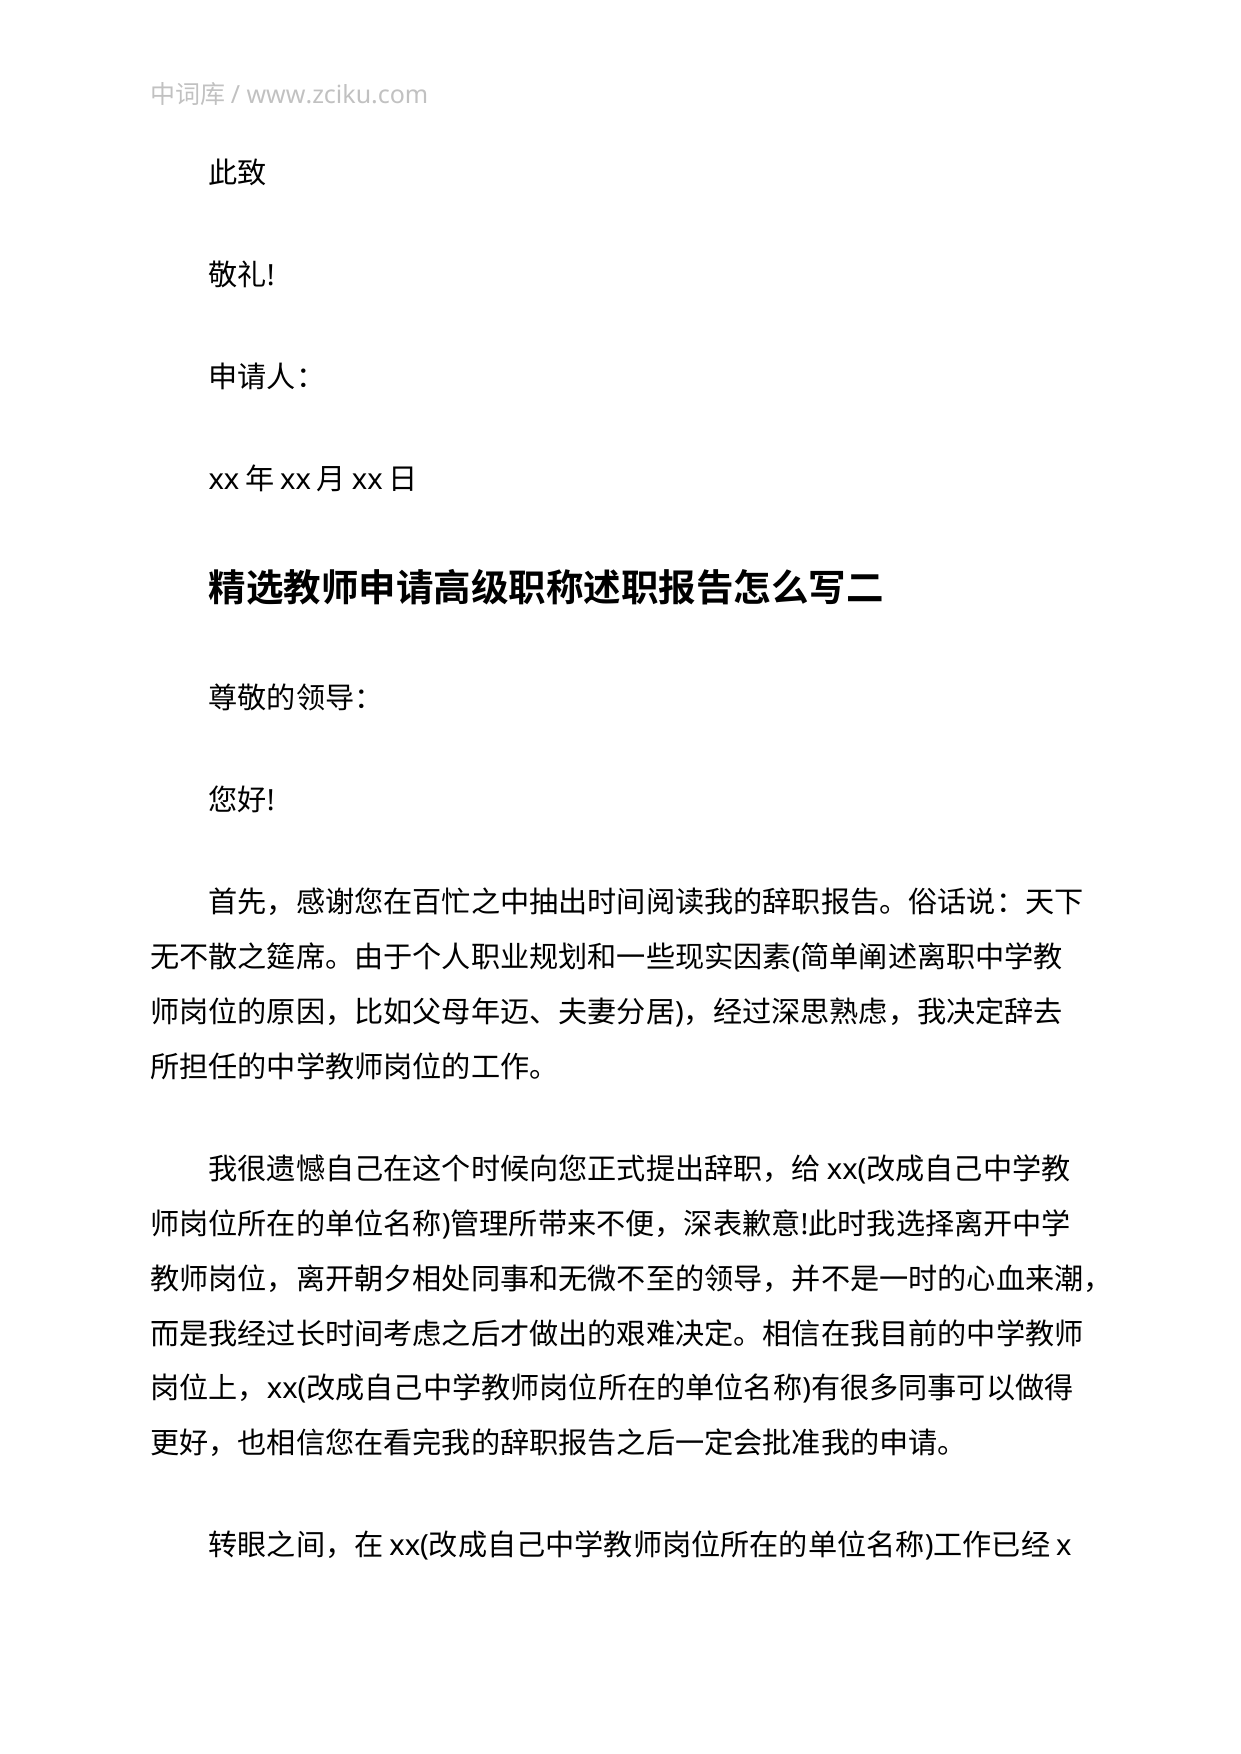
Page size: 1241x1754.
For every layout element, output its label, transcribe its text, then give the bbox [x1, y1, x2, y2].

text 精选教师申请高级职称述职报告怎么写二 [150, 557, 1090, 612]
text 尊敬的领导： [150, 675, 1090, 717]
text 我很遗憾自己在这个时候向您正式提出辞职，给xx(改成自己中学教师岗位所在的单位名称)管理所带来不便，深表歉意!此时我选择离开中学教师岗位，离开朝夕相处同事和无微不至的领导，并不是一时的心血来潮，而是我经过长时间考虑之后才做出的艰难决定。相信在我目前的中学教师岗位上，xx(改成自己中学教师岗位所在的单位名称)有很多同事可以做得更好，也相信您在看完我的辞职报告之后一定会批准我的申请。 [150, 1145, 1090, 1462]
text xx年xx月xx日 [150, 456, 1090, 498]
text 申请人： [150, 354, 1090, 396]
text 敬礼! [150, 252, 1090, 294]
text 此致 [150, 150, 1090, 192]
text 首先，感谢您在百忙之中抽出时间阅读我的辞职报告。俗话说：天下无不散之筵席。由于个人职业规划和一些现实因素(简单阐述离职中学教师岗位的原因，比如父母年迈、夫妻分居)，经过深思熟虑，我决定辞去所担任的中学教师岗位的工作。 [150, 879, 1090, 1086]
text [150, 1522, 1090, 1564]
text 您好! [150, 777, 1090, 819]
